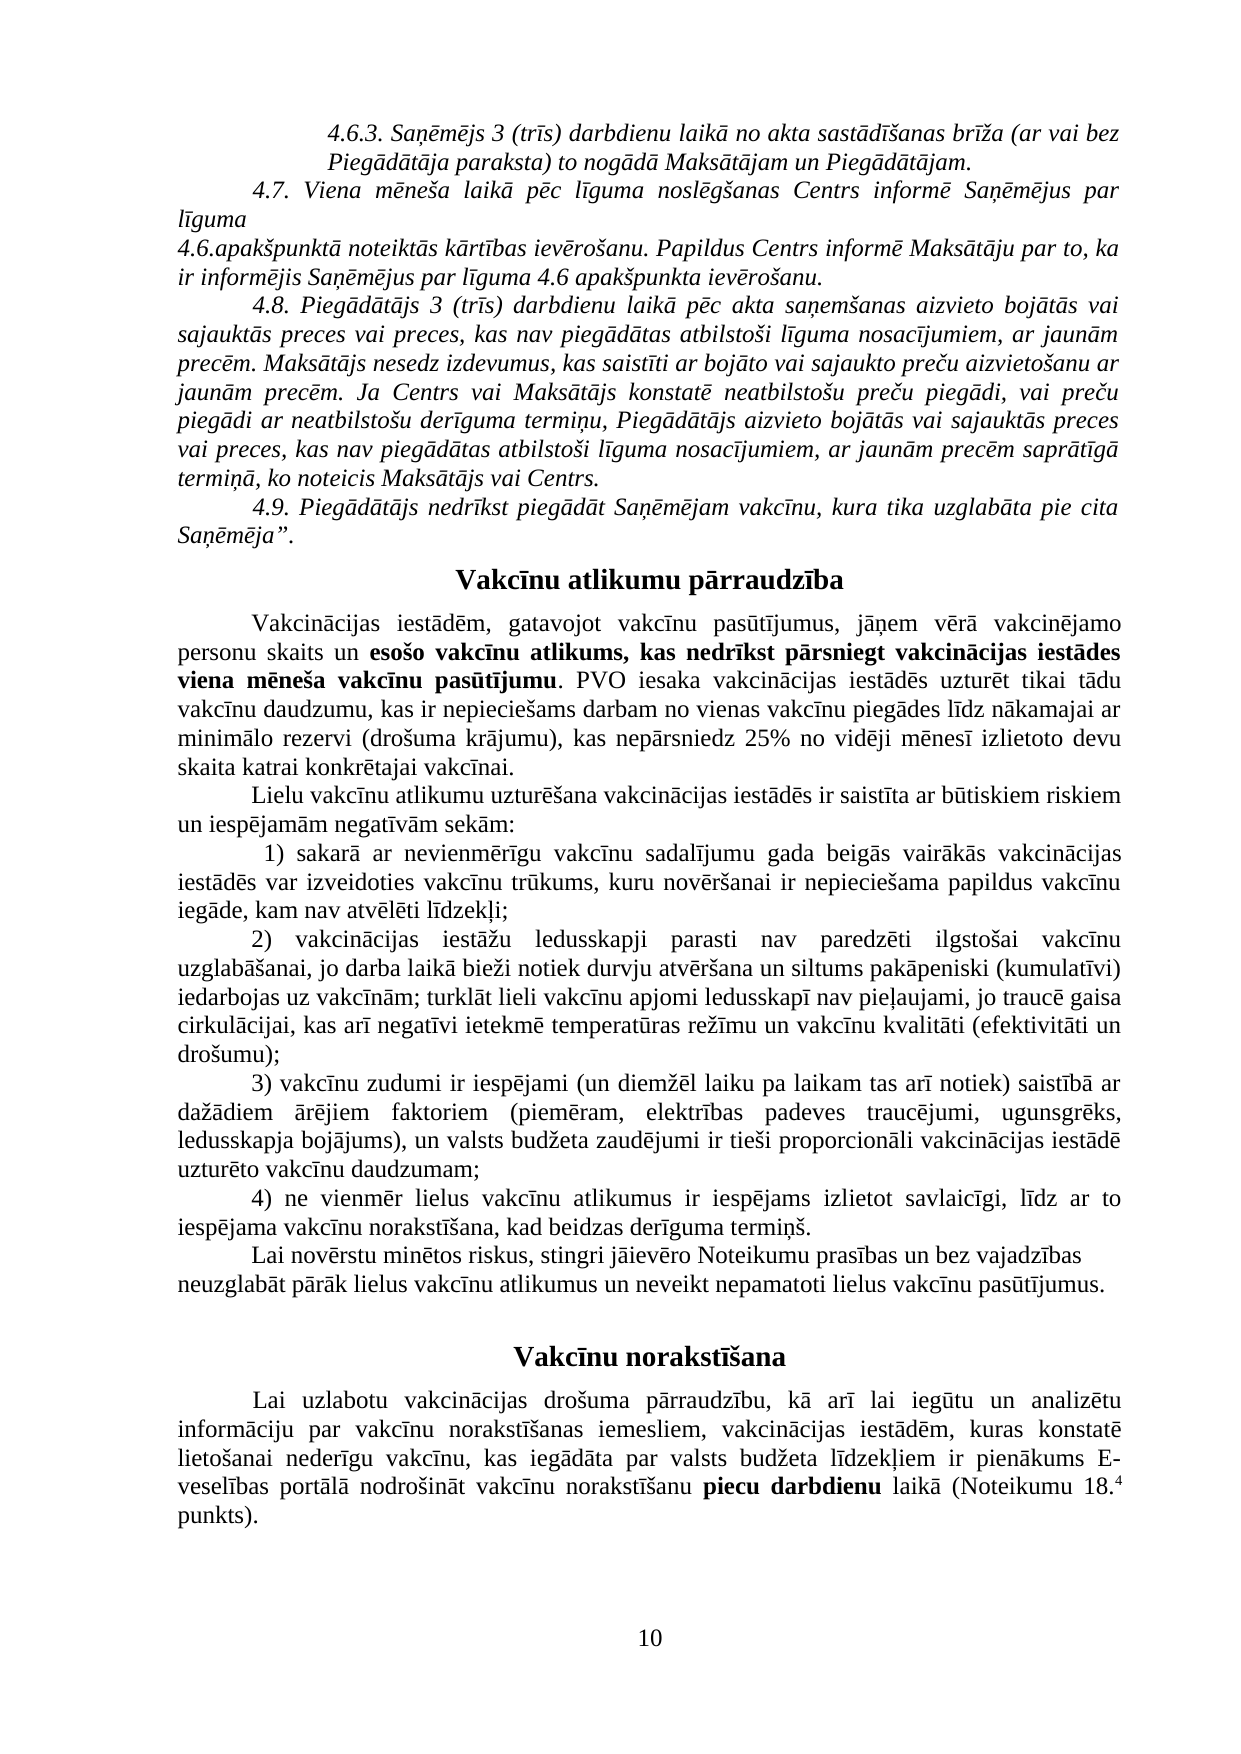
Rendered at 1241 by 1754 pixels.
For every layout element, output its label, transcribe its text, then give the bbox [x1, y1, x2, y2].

text Vakcinācijas iestādēm, gatavojot vakcīnu pasūtījumus, jāņem vērā vakcinējamo personu skaits un esošo vakcīnu atlikums, kas nedrīkst pārsniegt vakcinācijas iestādes viena mēneša vakcīnu pasūtījumu. PVO iesaka vakcinācijas iestādēs uzturēt tikai tādu vakcīnu daudzumu, kas ir nepieciešams darbam no vienas vakcīnu piegādes līdz nākamajai ar minimālo rezervi (drošuma krājumu), kas nepārsniedz 25% no vidēji mēnesī izlietoto devu skaita katrai konkrētajai vakcīnai. [177, 608, 1122, 780]
text Lai novērstu minētos riskus, stingri jāievēro Noteikumu prasības un bez vajadzības neuzglabāt pārāk lielus vakcīnu atlikumus un neveikt nepamatoti lielus vakcīnu pasūtījumus. [177, 1240, 1122, 1298]
text 1) sakarā ar nevienmērīgu vakcīnu sadalījumu gada beigās vairākās vakcinācijas iestādēs var izveidoties vakcīnu trūkums, kuru novēršanai ir nepieciešama papildus vakcīnu iegāde, kam nav atvēlēti līdzekļi; [177, 838, 1122, 924]
text 4.7. Viena mēneša laikā pēc līguma noslēgšanas Centrs informē Saņēmējus par līguma [177, 176, 1122, 233]
subtitle Vakcīnu atlikumu pārraudzība [177, 562, 1122, 595]
text Lielu vakcīnu atlikumu uzturēšana vakcinācijas iestādēs ir saistīta ar būtiskiem riskiem un iespējamām negatīvām sekām: [177, 780, 1122, 838]
subtitle Vakcīnu norakstīšana [177, 1339, 1122, 1373]
text 4) ne vienmēr lielus vakcīnu atlikumus ir iespējams izlietot savlaicīgi, līdz ar to iespējama vakcīnu norakstīšana, kad beidzas derīguma termiņš. [177, 1183, 1122, 1240]
text 3) vakcīnu zudumi ir iespējami (un diemžēl laiku pa laikam tas arī notiek) saistībā ar dažādiem ārējiem faktoriem (piemēram, elektrības padeves traucējumi, ugunsgrēks, ledusskapja bojājums), un valsts budžeta zaudējumi ir tieši proporcionāli vakcinācijas iestādē uzturēto vakcīnu daudzumam; [177, 1068, 1122, 1183]
text 4.8. Piegādātājs 3 (trīs) darbdienu laikā pēc akta saņemšanas aizvieto bojātās vai sajauktās preces vai preces, kas nav piegādātas atbilstoši līguma nosacījumiem, ar jaunām precēm. Maksātājs nesedz izdevumus, kas saistīti ar bojāto vai sajaukto preču aizvietošanu ar jaunām precēm. Ja Centrs vai Maksātājs konstatē neatbilstošu preču piegādi, vai preču piegādi ar neatbilstošu derīguma termiņu, Piegādātājs aizvieto bojātās vai sajauktās preces vai preces, kas nav piegādātas atbilstoši līguma nosacījumiem, ar jaunām precēm saprātīgā termiņā, ko noteicis Maksātājs vai Centrs. [177, 291, 1122, 492]
text 4.9. Piegādātājs nedrīkst piegādāt Saņēmējam vakcīnu, kura tika uzglabāta pie cita Saņēmēja”. [177, 492, 1122, 549]
text Lai uzlabotu vakcinācijas drošuma pārraudzību, kā arī lai iegūtu un analizētu informāciju par vakcīnu norakstīšanas iemesliem, vakcinācijas iestādēm, kuras konstatē lietošanai nederīgu vakcīnu, kas iegādāta par valsts budžeta līdzekļiem ir pienākums E-veselības portālā nodrošināt vakcīnu norakstīšanu piecu darbdienu laikā (Noteikumu 18.4 punkts). [177, 1385, 1122, 1529]
text 2) vakcinācijas iestāžu ledusskapji parasti nav paredzēti ilgstošai vakcīnu uzglabāšanai, jo darba laikā bieži notiek durvju atvēršana un siltums pakāpeniski (kumulatīvi) iedarbojas uz vakcīnām; turklāt lieli vakcīnu apjomi ledusskapī nav pieļaujami, jo traucē gaisa cirkulācijai, kas arī negatīvi ietekmē temperatūras režīmu un vakcīnu kvalitāti (efektivitāti un drošumu); [177, 924, 1122, 1068]
text 4.6.apakšpunktā noteiktās kārtības ievērošanu. Papildus Centrs informē Maksātāju par to, ka ir informējis Saņēmējus par līguma 4.6 apakšpunkta ievērošanu. [177, 233, 1122, 291]
text 4.6.3. Saņēmējs 3 (trīs) darbdienu laikā no akta sastādīšanas brīža (ar vai bez Piegādātāja paraksta) to nogādā Maksātājam un Piegādātājam. [327, 118, 1122, 176]
